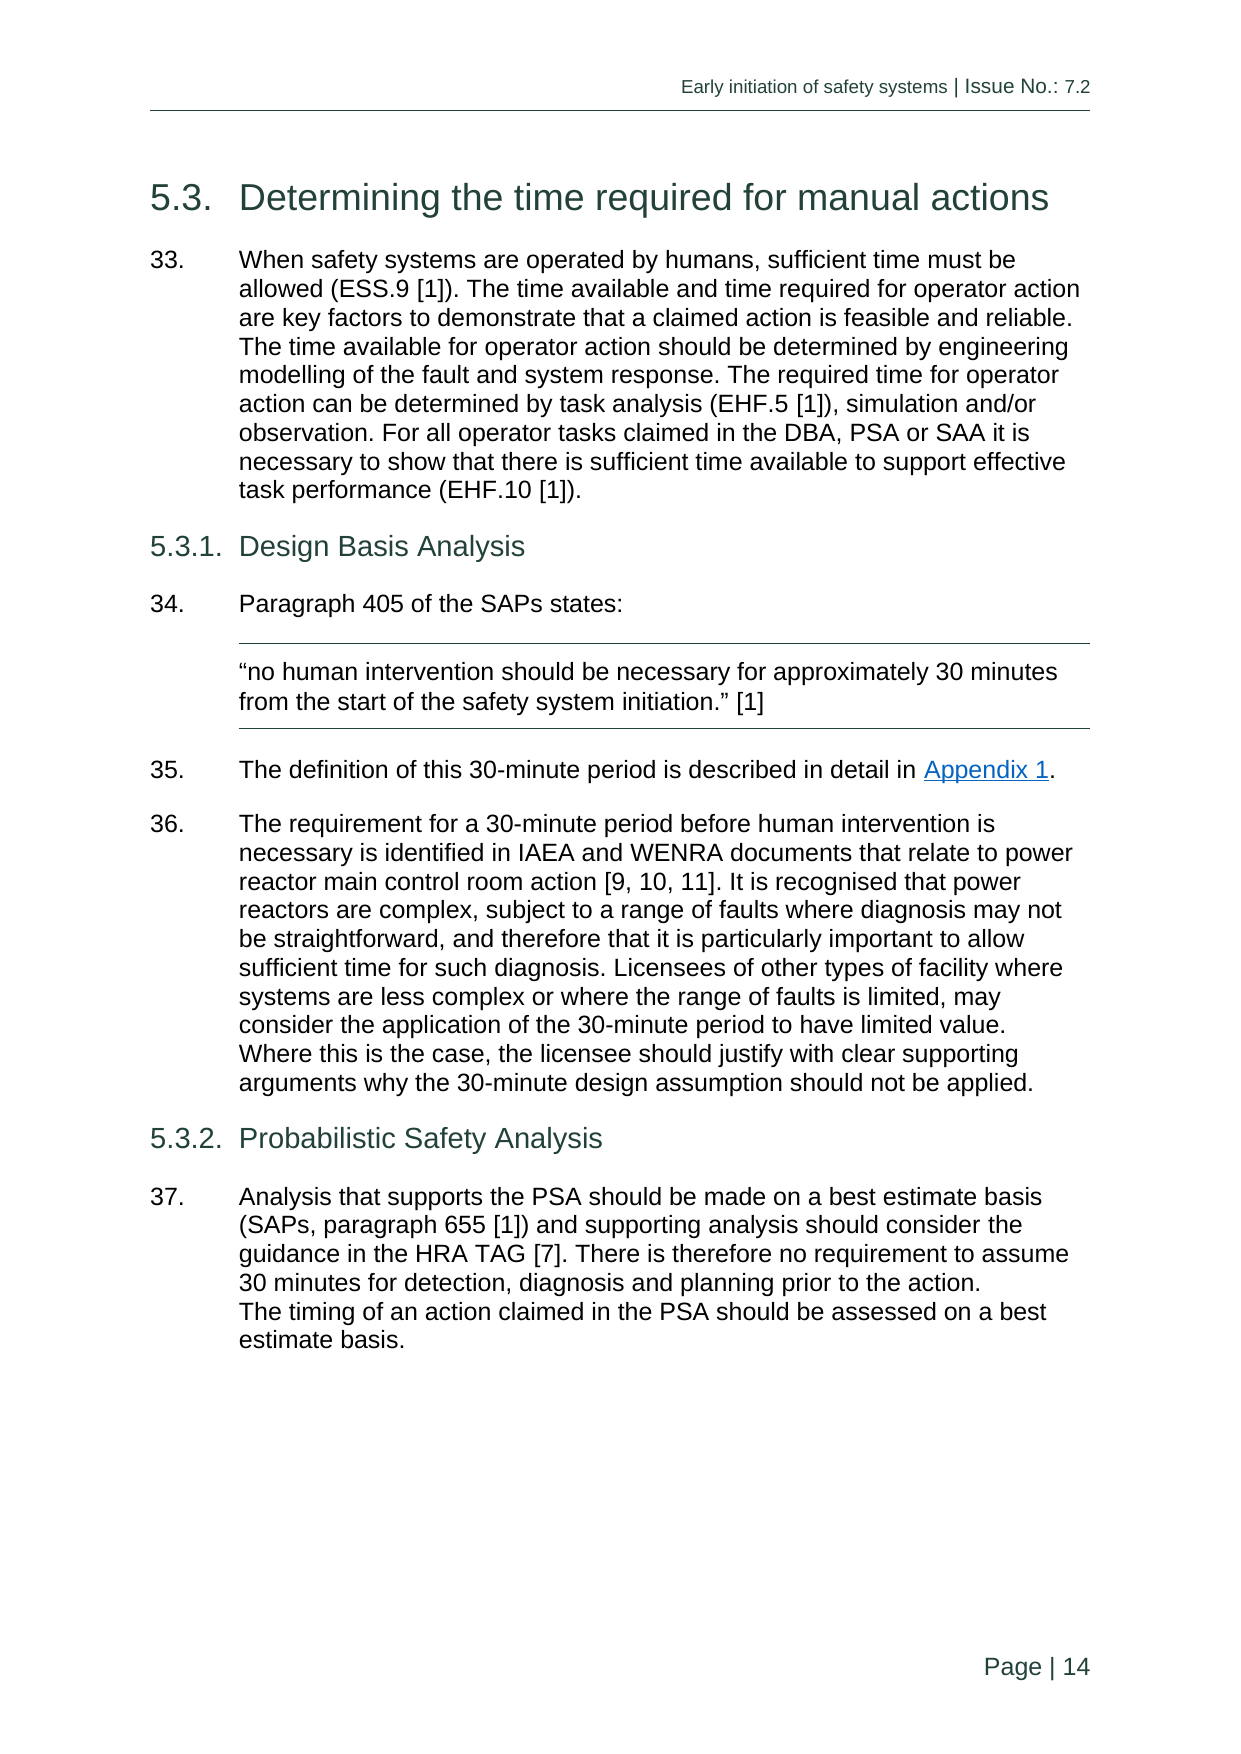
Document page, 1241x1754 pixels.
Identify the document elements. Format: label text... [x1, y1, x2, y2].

text Paragraph 405 of the SAPs states: [150, 589, 1090, 618]
text Analysis that supports the PSA should be made on a best estimate basis (SAPs, paragraph 655 ) and supporting analysis should consider the guidance in the HRA TAG . There is therefore no requirement to assume 30 minutes for detection, diagnosis and planning prior to the action. The timing of an action claimed in the PSA should be assessed on a best estimate basis. [150, 1182, 1090, 1354]
text The requirement for a 30-minute period before human intervention is necessary is identified in IAEA and WENRA documents that relate to power reactor main control room action . It is recognised that power reactors are complex, subject to a range of faults where diagnosis may not be straightforward, and therefore that it is particularly important to allow sufficient time for such diagnosis. Licensees of other types of facility where systems are less complex or where the range of faults is limited, may consider the application of the 30-minute period to have limited value. Where this is the case, the licensee should justify with clear supporting arguments why the 30-minute design assumption should not be applied. [150, 809, 1090, 1096]
text The definition of this 30-minute period is described in detail in Appendix 1. [150, 755, 1090, 784]
subtitle Probabilistic Safety Analysis [150, 1121, 1090, 1155]
subtitle Determining the time required for manual actions [150, 175, 1090, 218]
text “no human intervention should be necessary for approximately 30 minutes from the start of the safety system initiation.” [239, 644, 1090, 728]
subtitle Design Basis Analysis [150, 529, 1090, 562]
text When safety systems are operated by humans, sufficient time must be allowed (ESS.9 ). The time available and time required for operator action are key factors to demonstrate that a claimed action is feasible and reliable. The time available for operator action should be determined by engineering modelling of the fault and system response. The required time for operator action can be determined by task analysis (EHF.5 ), simulation and/or observation. For all operator tasks claimed in the DBA, PSA or SAA it is necessary to show that there is sufficient time available to support effective task performance (EHF.10 ). [150, 245, 1090, 504]
